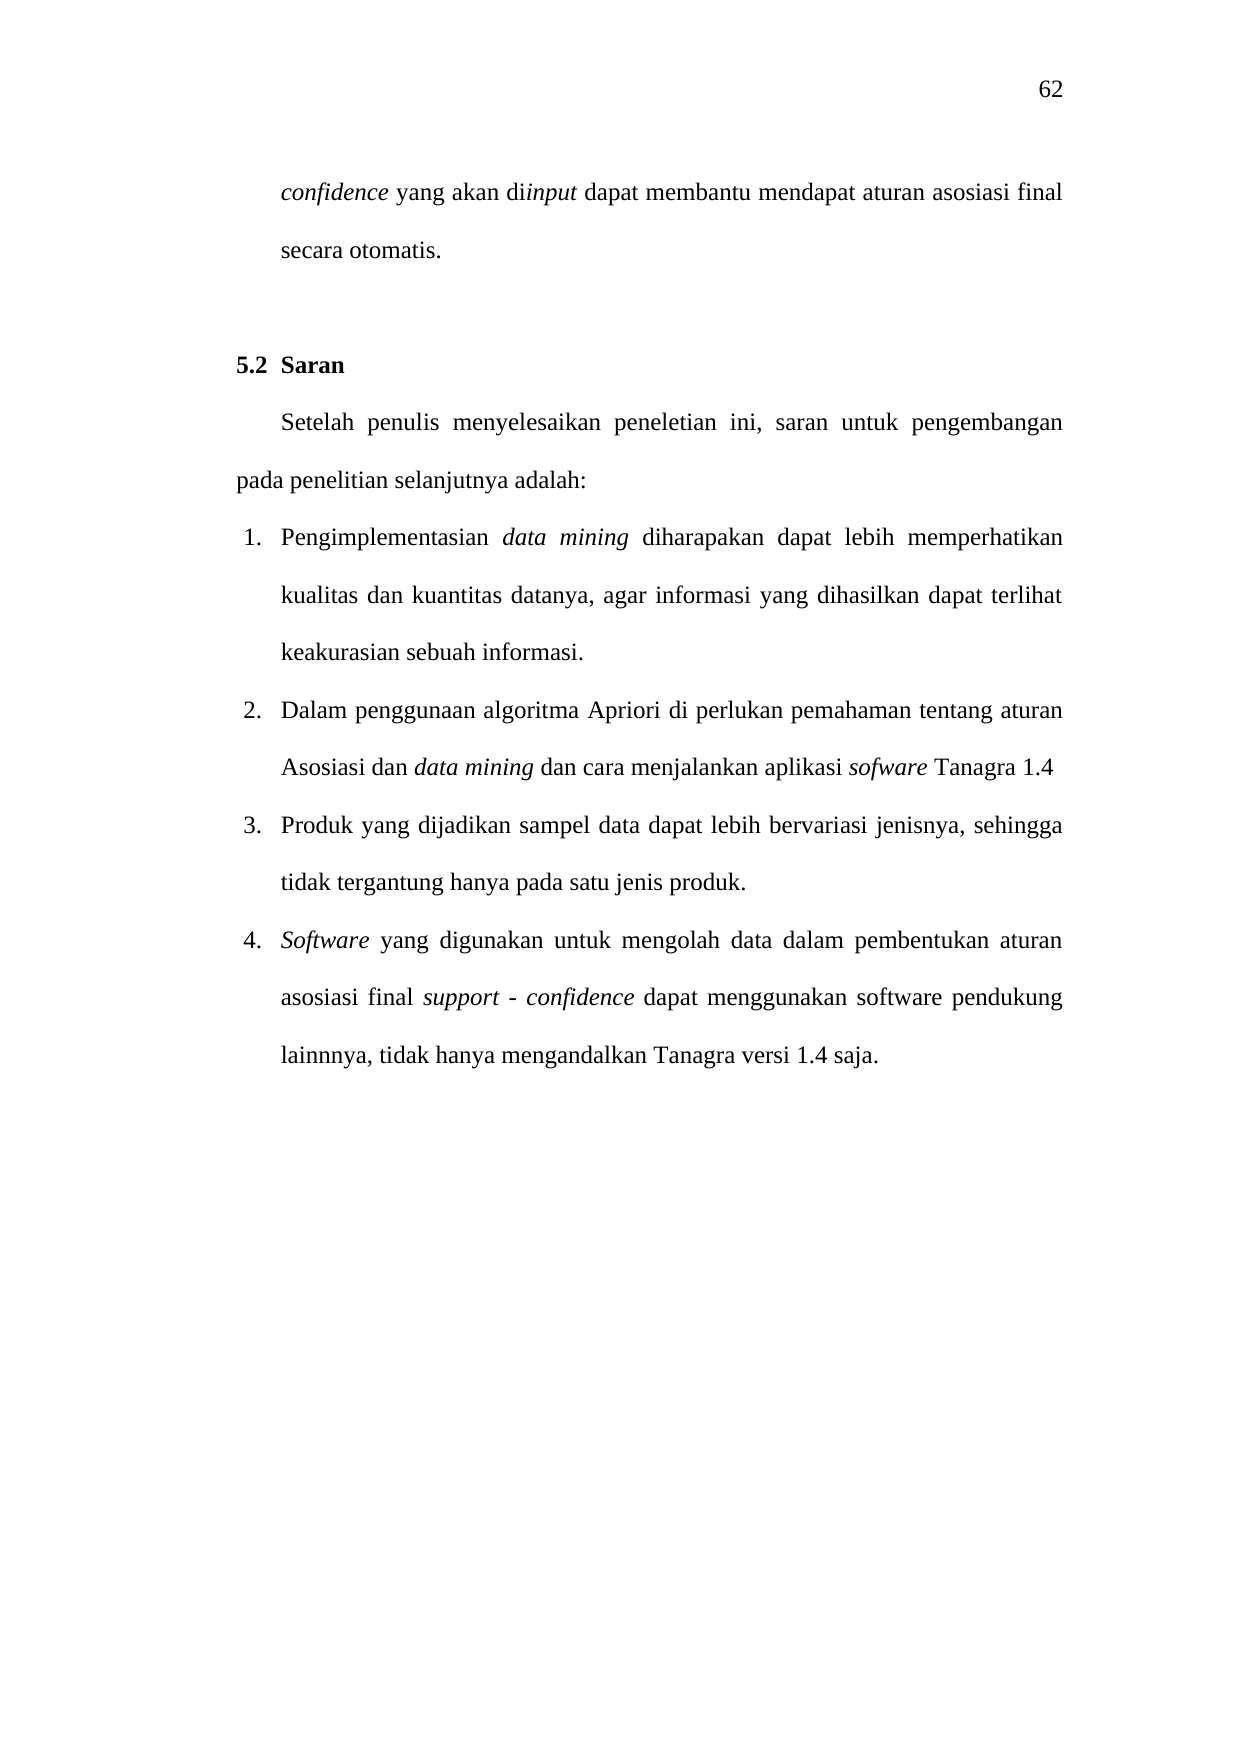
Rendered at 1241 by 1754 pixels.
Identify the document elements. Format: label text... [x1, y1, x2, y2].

list Saran [236, 350, 1063, 378]
list Pengimplementasian data mining diharapakan dapat lebih memperhatikan kualitas dan kuantitas datanya, agar informasi yang dihasilkan dapat terlihat keakurasian sebuah informasi. [243, 522, 1063, 666]
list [243, 177, 1063, 263]
list Produk yang dijadikan sampel data dapat lebih bervariasi jenisnya, sehingga tidak tergantung hanya pada satu jenis produk. [243, 810, 1063, 896]
list Software yang digunakan untuk mengolah data dalam pembentukan aturan asosiasi final support - confidence dapat menggunakan software pendukung lainnnya, tidak hanya mengandalkan Tanagra versi 1.4 saja. [243, 925, 1063, 1068]
list Dalam penggunaan algoritma Apriori di perlukan pemahaman tentang aturan Asosiasi dan data mining dan cara menjalankan aplikasi sofware Tanagra 1.4 [243, 695, 1063, 781]
text Setelah penulis menyelesaikan peneletian ini, saran untuk pengembangan pada penelitian selanjutnya adalah: [236, 407, 1063, 493]
